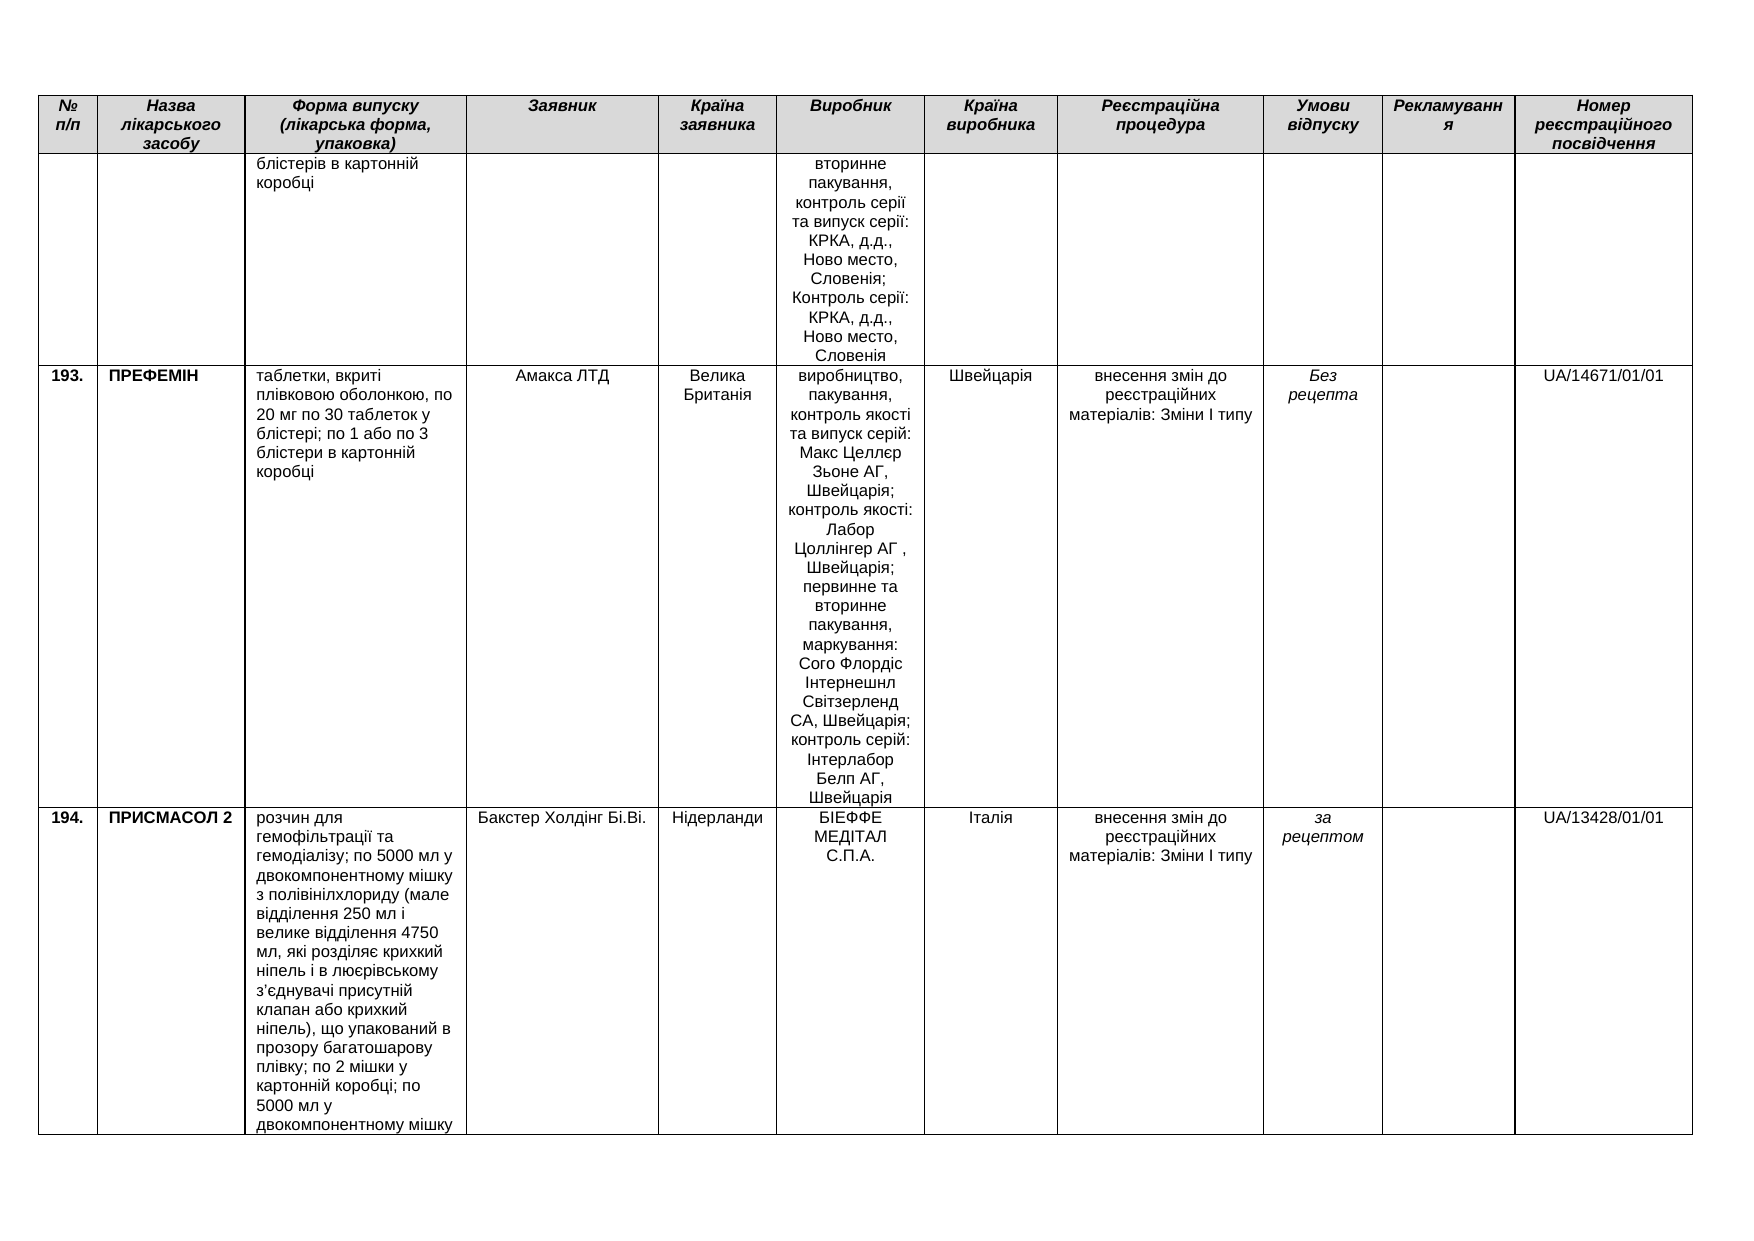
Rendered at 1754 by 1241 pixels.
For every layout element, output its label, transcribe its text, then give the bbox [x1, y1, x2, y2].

table_header Рекламування [1383, 96, 1514, 153]
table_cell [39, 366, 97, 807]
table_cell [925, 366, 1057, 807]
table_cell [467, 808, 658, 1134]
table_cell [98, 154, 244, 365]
table_header Назва лікарського засобу [98, 96, 244, 153]
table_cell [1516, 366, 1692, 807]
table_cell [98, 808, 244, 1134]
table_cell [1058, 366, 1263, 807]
table_header Заявник [467, 96, 658, 153]
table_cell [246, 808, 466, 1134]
table_header Країна виробника [925, 96, 1057, 153]
table_header Умови відпуску [1264, 96, 1382, 153]
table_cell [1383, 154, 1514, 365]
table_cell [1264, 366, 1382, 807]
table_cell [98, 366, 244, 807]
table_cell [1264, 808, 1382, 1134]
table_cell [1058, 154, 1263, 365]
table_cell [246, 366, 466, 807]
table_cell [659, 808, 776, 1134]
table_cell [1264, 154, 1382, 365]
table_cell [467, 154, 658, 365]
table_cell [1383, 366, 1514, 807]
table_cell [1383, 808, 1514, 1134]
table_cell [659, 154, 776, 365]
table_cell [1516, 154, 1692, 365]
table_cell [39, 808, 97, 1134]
table_header № п/п [39, 96, 97, 153]
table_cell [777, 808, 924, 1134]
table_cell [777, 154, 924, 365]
table_header Реєстраційна процедура [1058, 96, 1263, 153]
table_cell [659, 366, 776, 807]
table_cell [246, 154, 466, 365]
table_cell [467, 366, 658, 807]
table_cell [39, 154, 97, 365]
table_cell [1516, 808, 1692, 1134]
table_header Країна заявника [659, 96, 776, 153]
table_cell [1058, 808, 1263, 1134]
table_header Номер реєстраційного посвідчення [1516, 96, 1692, 153]
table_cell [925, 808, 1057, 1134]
table_header Форма випуску (лікарська форма, упаковка) [246, 96, 466, 153]
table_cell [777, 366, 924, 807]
table_header Виробник [777, 96, 924, 153]
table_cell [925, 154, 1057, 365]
